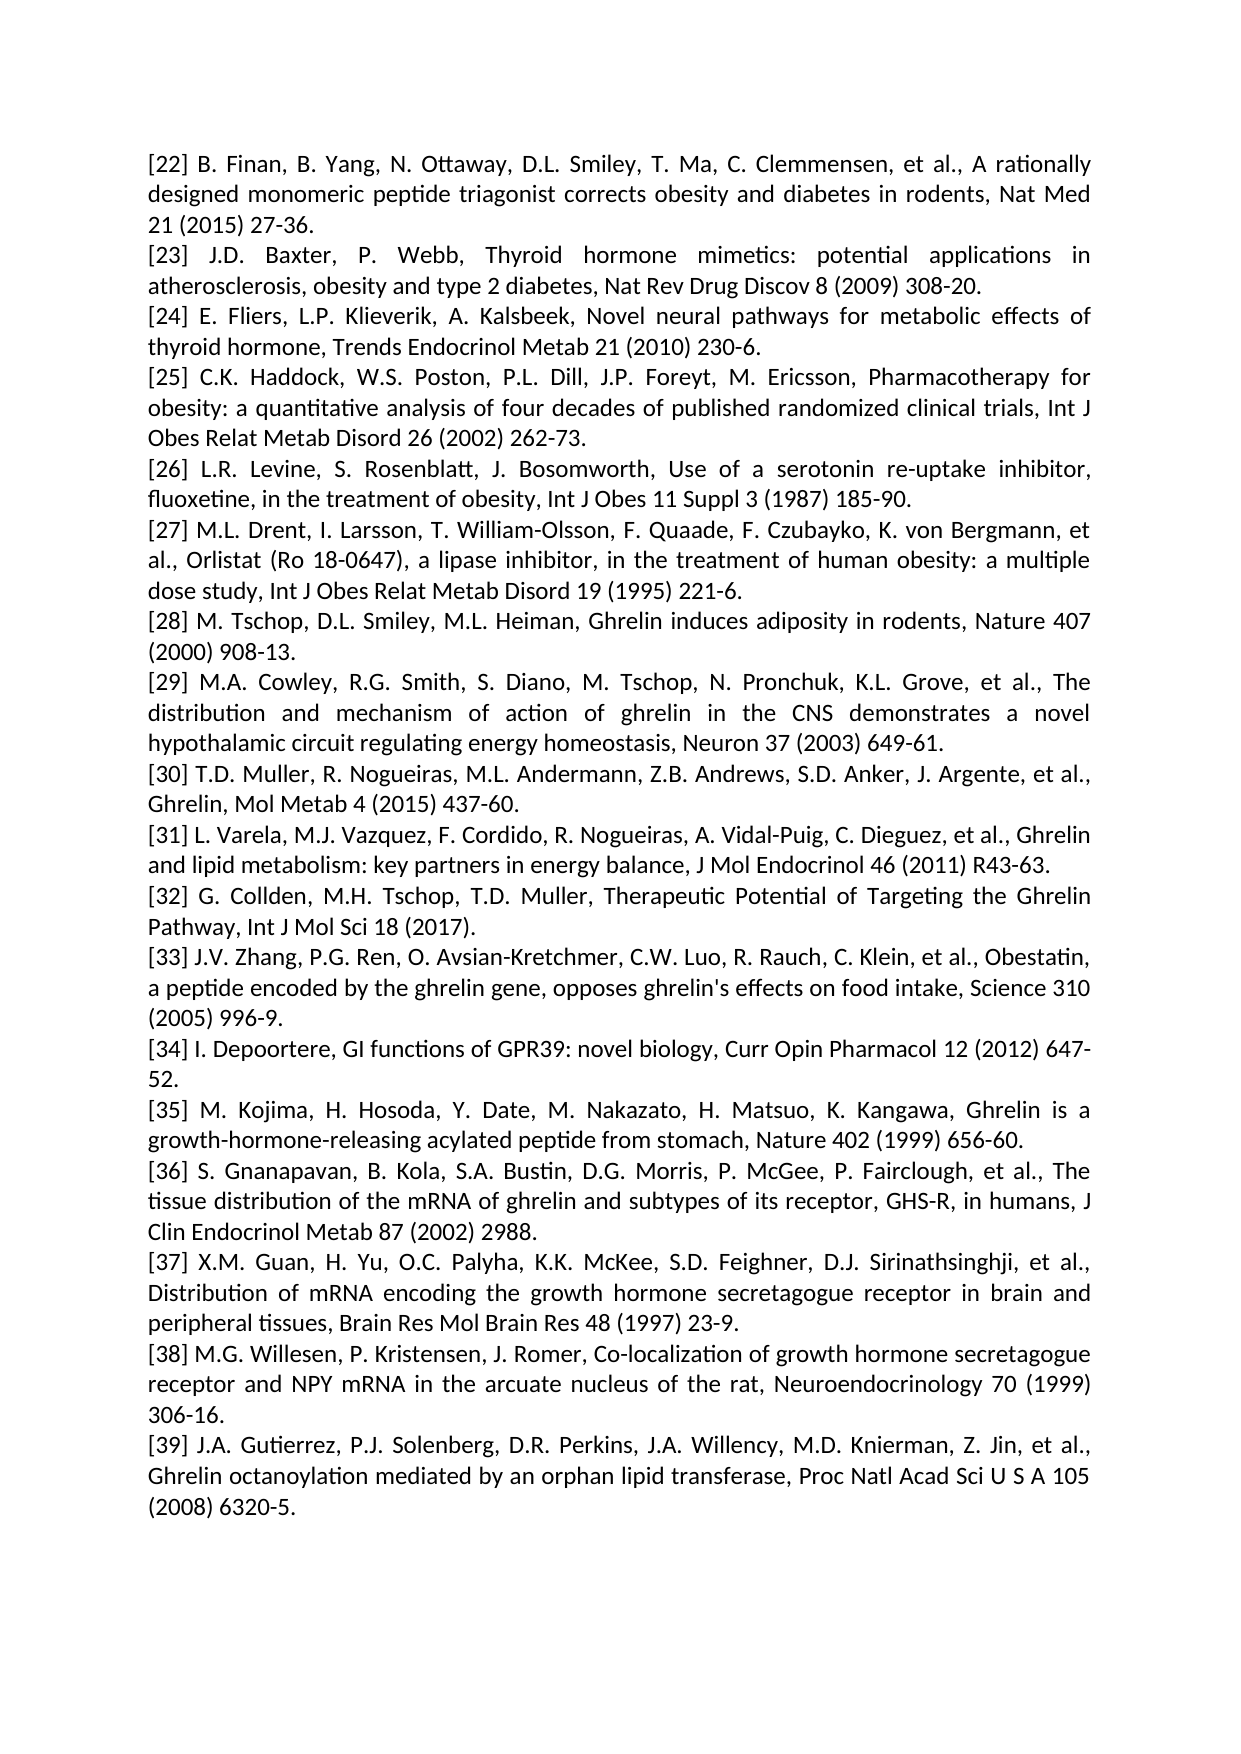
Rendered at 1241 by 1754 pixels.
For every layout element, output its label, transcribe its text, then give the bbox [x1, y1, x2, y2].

text [24] E. Fliers, L.P. Klieverik, A. Kalsbeek, Novel neural pathways for metabolic effects of thyroid hormone, Trends Endocrinol Metab 21 (2010) 230-6. [148, 300, 1092, 361]
text [33] J.V. Zhang, P.G. Ren, O. Avsian-Kretchmer, C.W. Luo, R. Rauch, C. Klein, et al., Obestatin, a peptide encoded by the ghrelin gene, opposes ghrelin's effects on food intake, Science 310 (2005) 996-9. [148, 941, 1092, 1033]
text [39] J.A. Gutierrez, P.J. Solenberg, D.R. Perkins, J.A. Willency, M.D. Knierman, Z. Jin, et al., Ghrelin octanoylation mediated by an orphan lipid transferase, Proc Natl Acad Sci U S A 105 (2008) 6320-5. [148, 1429, 1092, 1521]
text [35] M. Kojima, H. Hosoda, Y. Date, M. Nakazato, H. Matsuo, K. Kangawa, Ghrelin is a growth-hormone-releasing acylated peptide from stomach, Nature 402 (1999) 656-60. [148, 1094, 1092, 1155]
text [37] X.M. Guan, H. Yu, O.C. Palyha, K.K. McKee, S.D. Feighner, D.J. Sirinathsinghji, et al., Distribution of mRNA encoding the growth hormone secretagogue receptor in brain and peripheral tissues, Brain Res Mol Brain Res 48 (1997) 23-9. [148, 1246, 1092, 1338]
text [31] L. Varela, M.J. Vazquez, F. Cordido, R. Nogueiras, A. Vidal-Puig, C. Dieguez, et al., Ghrelin and lipid metabolism: key partners in energy balance, J Mol Endocrinol 46 (2011) R43-63. [148, 819, 1092, 880]
text [23] J.D. Baxter, P. Webb, Thyroid hormone mimetics: potential applications in atherosclerosis, obesity and type 2 diabetes, Nat Rev Drug Discov 8 (2009) 308-20. [148, 239, 1092, 300]
text [34] I. Depoortere, GI functions of GPR39: novel biology, Curr Opin Pharmacol 12 (2012) 647-52. [148, 1033, 1092, 1094]
text [32] G. Collden, M.H. Tschop, T.D. Muller, Therapeutic Potential of Targeting the Ghrelin Pathway, Int J Mol Sci 18 (2017). [148, 880, 1092, 941]
text [22] B. Finan, B. Yang, N. Ottaway, D.L. Smiley, T. Ma, C. Clemmensen, et al., A rationally designed monomeric peptide triagonist corrects obesity and diabetes in rodents, Nat Med 21 (2015) 27-36. [148, 148, 1092, 239]
text [26] L.R. Levine, S. Rosenblatt, J. Bosomworth, Use of a serotonin re-uptake inhibitor, fluoxetine, in the treatment of obesity, Int J Obes 11 Suppl 3 (1987) 185-90. [148, 453, 1092, 514]
text [27] M.L. Drent, I. Larsson, T. William-Olsson, F. Quaade, F. Czubayko, K. von Bergmann, et al., Orlistat (Ro 18-0647), a lipase inhibitor, in the treatment of human obesity: a multiple dose study, Int J Obes Relat Metab Disord 19 (1995) 221-6. [148, 514, 1092, 606]
text [25] C.K. Haddock, W.S. Poston, P.L. Dill, J.P. Foreyt, M. Ericsson, Pharmacotherapy for obesity: a quantitative analysis of four decades of published randomized clinical trials, Int J Obes Relat Metab Disord 26 (2002) 262-73. [148, 361, 1092, 453]
text [36] S. Gnanapavan, B. Kola, S.A. Bustin, D.G. Morris, P. McGee, P. Fairclough, et al., The tissue distribution of the mRNA of ghrelin and subtypes of its receptor, GHS-R, in humans, J Clin Endocrinol Metab 87 (2002) 2988. [148, 1155, 1092, 1246]
text [38] M.G. Willesen, P. Kristensen, J. Romer, Co-localization of growth hormone secretagogue receptor and NPY mRNA in the arcuate nucleus of the rat, Neuroendocrinology 70 (1999) 306-16. [148, 1338, 1092, 1429]
text [28] M. Tschop, D.L. Smiley, M.L. Heiman, Ghrelin induces adiposity in rodents, Nature 407 (2000) 908-13. [148, 606, 1092, 667]
text [29] M.A. Cowley, R.G. Smith, S. Diano, M. Tschop, N. Pronchuk, K.L. Grove, et al., The distribution and mechanism of action of ghrelin in the CNS demonstrates a novel hypothalamic circuit regulating energy homeostasis, Neuron 37 (2003) 649-61. [148, 667, 1092, 758]
text [30] T.D. Muller, R. Nogueiras, M.L. Andermann, Z.B. Andrews, S.D. Anker, J. Argente, et al., Ghrelin, Mol Metab 4 (2015) 437-60. [148, 758, 1092, 819]
